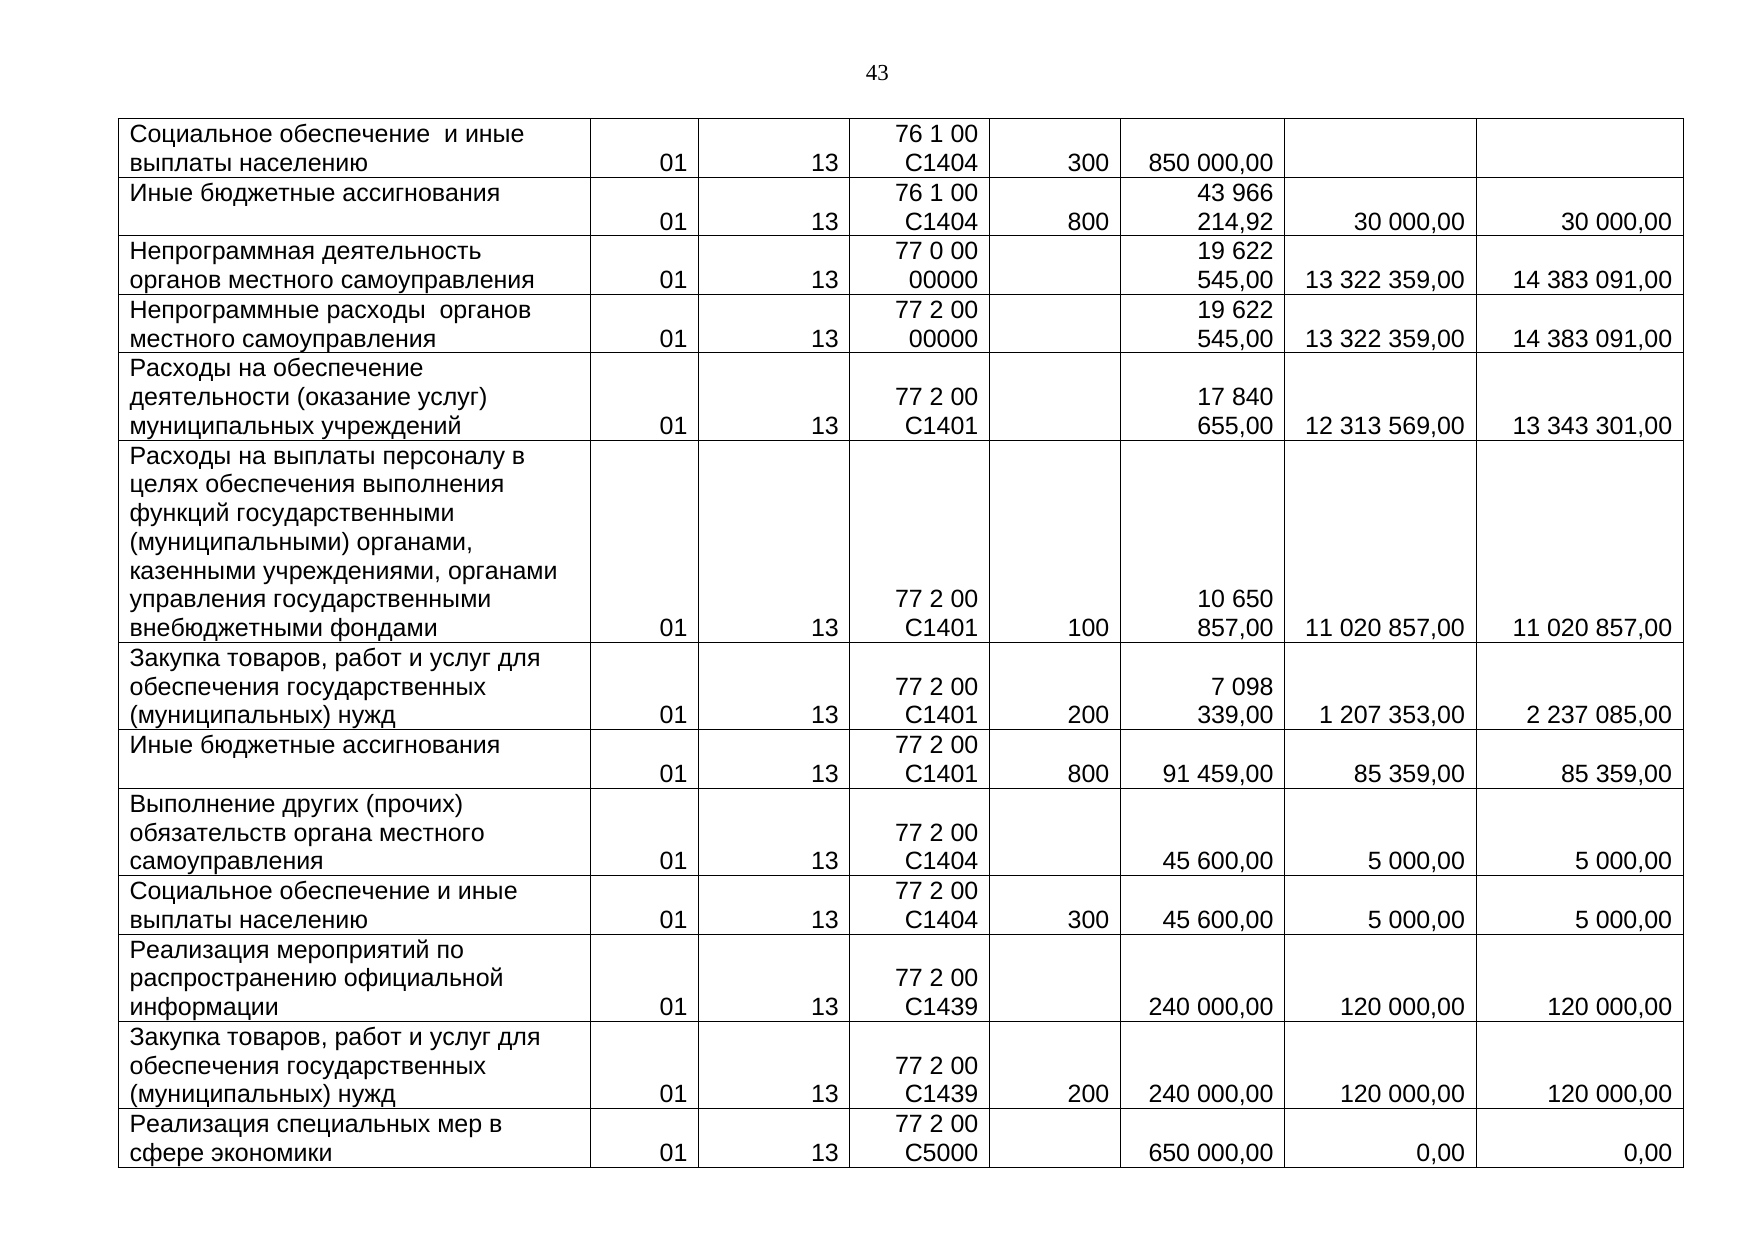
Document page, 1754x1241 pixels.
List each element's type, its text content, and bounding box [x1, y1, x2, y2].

table_cell 14 383 091,00 [1477, 295, 1683, 352]
table_cell 13 [699, 1022, 849, 1108]
table_cell 13 [699, 789, 849, 875]
table_cell Непрограммные расходы органов местного самоуправления [119, 295, 590, 352]
table_cell [990, 295, 1120, 352]
table_cell 17 840 655,00 [1121, 353, 1284, 439]
table_cell 77 2 00 С1401 [850, 643, 989, 729]
table_cell 850 000,00 [1121, 119, 1284, 177]
table_cell 85 359,00 [1285, 730, 1476, 788]
table_cell 01 [591, 295, 698, 352]
table_cell Закупка товаров, работ и услуг для обеспечения государственных (муниципальных) нужд [119, 643, 590, 729]
table_cell 800 [990, 730, 1120, 788]
table_cell Иные бюджетные ассигнования [119, 730, 590, 788]
table_cell 77 0 00 00000 [850, 236, 989, 294]
table_cell 01 [591, 353, 698, 439]
table_cell 2 237 085,00 [1477, 643, 1683, 729]
table_cell Выполнение других (прочих) обязательств органа местного самоуправления [119, 789, 590, 875]
table_cell 100 [990, 441, 1120, 642]
table_cell 77 2 00 С1401 [850, 441, 989, 642]
table_cell 77 2 00 С1404 [850, 789, 989, 875]
table_cell 77 2 00 С1439 [850, 1022, 989, 1108]
table_cell 120 000,00 [1285, 935, 1476, 1021]
table_cell 5 000,00 [1285, 876, 1476, 933]
table_cell 13 322 359,00 [1285, 295, 1476, 352]
table_cell 01 [591, 876, 698, 933]
table_cell 77 2 00 С5000 [850, 1109, 989, 1167]
table_cell 1 207 353,00 [1285, 643, 1476, 729]
table_cell 76 1 00 С1404 [850, 119, 989, 177]
table_cell 01 [591, 643, 698, 729]
table_cell 300 [990, 119, 1120, 177]
table_cell 240 000,00 [1121, 1022, 1284, 1108]
table_cell Расходы на обеспечение деятельности (оказание услуг) муниципальных учреждений [119, 353, 590, 439]
table_cell 77 2 00 С1439 [850, 935, 989, 1021]
table_cell 0,00 [1477, 1109, 1683, 1167]
table_cell 7 098 339,00 [1121, 643, 1284, 729]
table_cell 13 [699, 876, 849, 933]
table_cell [990, 353, 1120, 439]
table_cell 13 [699, 119, 849, 177]
table_cell 120 000,00 [1477, 935, 1683, 1021]
table_cell [990, 935, 1120, 1021]
table_cell 13 343 301,00 [1477, 353, 1683, 439]
table_cell 12 313 569,00 [1285, 353, 1476, 439]
table_cell 13 [699, 1109, 849, 1167]
table_cell 85 359,00 [1477, 730, 1683, 788]
table_cell 13 [699, 236, 849, 294]
table_cell Социальное обеспечение и иные выплаты населению [119, 119, 590, 177]
table_cell Реализация мероприятий по распространению официальной информации [119, 935, 590, 1021]
table_cell 19 622 545,00 [1121, 236, 1284, 294]
table_cell [1477, 119, 1683, 177]
table_cell 19 622 545,00 [1121, 295, 1284, 352]
table_cell Иные бюджетные ассигнования [119, 178, 590, 235]
table_cell 13 [699, 643, 849, 729]
table_cell 240 000,00 [1121, 935, 1284, 1021]
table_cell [119, 1022, 590, 1108]
table_cell Расходы на выплаты персоналу в целях обеспечения выполнения функций государственными (муниципальными) органами, казенными учреждениями, органами управления государственными внебюджетными фондами [119, 441, 590, 642]
table_cell 45 600,00 [1121, 876, 1284, 933]
table_cell 13 [699, 935, 849, 1021]
table_cell 13 [699, 178, 849, 235]
table_cell 0,00 [1285, 1109, 1476, 1167]
table_cell 77 2 00 С1404 [850, 876, 989, 933]
table_cell Непрограммная деятельность органов местного самоуправления [119, 236, 590, 294]
table_cell [990, 789, 1120, 875]
table_cell 76 1 00 С1404 [850, 178, 989, 235]
table_cell 10 650 857,00 [1121, 441, 1284, 642]
table_cell 200 [990, 643, 1120, 729]
table_cell 30 000,00 [1285, 178, 1476, 235]
table_cell 800 [990, 178, 1120, 235]
table_cell 01 [591, 730, 698, 788]
table_cell 01 [591, 119, 698, 177]
table_cell 11 020 857,00 [1285, 441, 1476, 642]
table_cell 91 459,00 [1121, 730, 1284, 788]
table_cell 13 [699, 441, 849, 642]
table_cell 01 [591, 789, 698, 875]
table_cell 300 [990, 876, 1120, 933]
table_cell 01 [591, 178, 698, 235]
table_cell 30 000,00 [1477, 178, 1683, 235]
table_cell 77 2 00 00000 [850, 295, 989, 352]
table_cell 01 [591, 236, 698, 294]
table_cell 13 [699, 353, 849, 439]
table_cell Социальное обеспечение и иные выплаты населению [119, 876, 590, 933]
table_cell 5 000,00 [1285, 789, 1476, 875]
table_cell Реализация специальных мер в сфере экономики [119, 1109, 590, 1167]
table_cell 77 2 00 С1401 [850, 353, 989, 439]
table_cell 13 322 359,00 [1285, 236, 1476, 294]
table_cell 650 000,00 [1121, 1109, 1284, 1167]
table_cell 120 000,00 [1477, 1022, 1683, 1108]
table_cell [990, 236, 1120, 294]
table_cell 01 [591, 1022, 698, 1108]
table_cell 13 [699, 295, 849, 352]
table_cell 01 [591, 935, 698, 1021]
table_cell 5 000,00 [1477, 789, 1683, 875]
table_cell 14 383 091,00 [1477, 236, 1683, 294]
table_cell 45 600,00 [1121, 789, 1284, 875]
table_cell 01 [591, 1109, 698, 1167]
table_cell 43 966 214,92 [1121, 178, 1284, 235]
table_cell 5 000,00 [1477, 876, 1683, 933]
table_cell 13 [699, 730, 849, 788]
table_cell 01 [591, 441, 698, 642]
table_cell 120 000,00 [1285, 1022, 1476, 1108]
table_cell 77 2 00 С1401 [850, 730, 989, 788]
table_cell [990, 1109, 1120, 1167]
table_cell 11 020 857,00 [1477, 441, 1683, 642]
table_cell [1285, 119, 1476, 177]
table_cell 200 [990, 1022, 1120, 1108]
